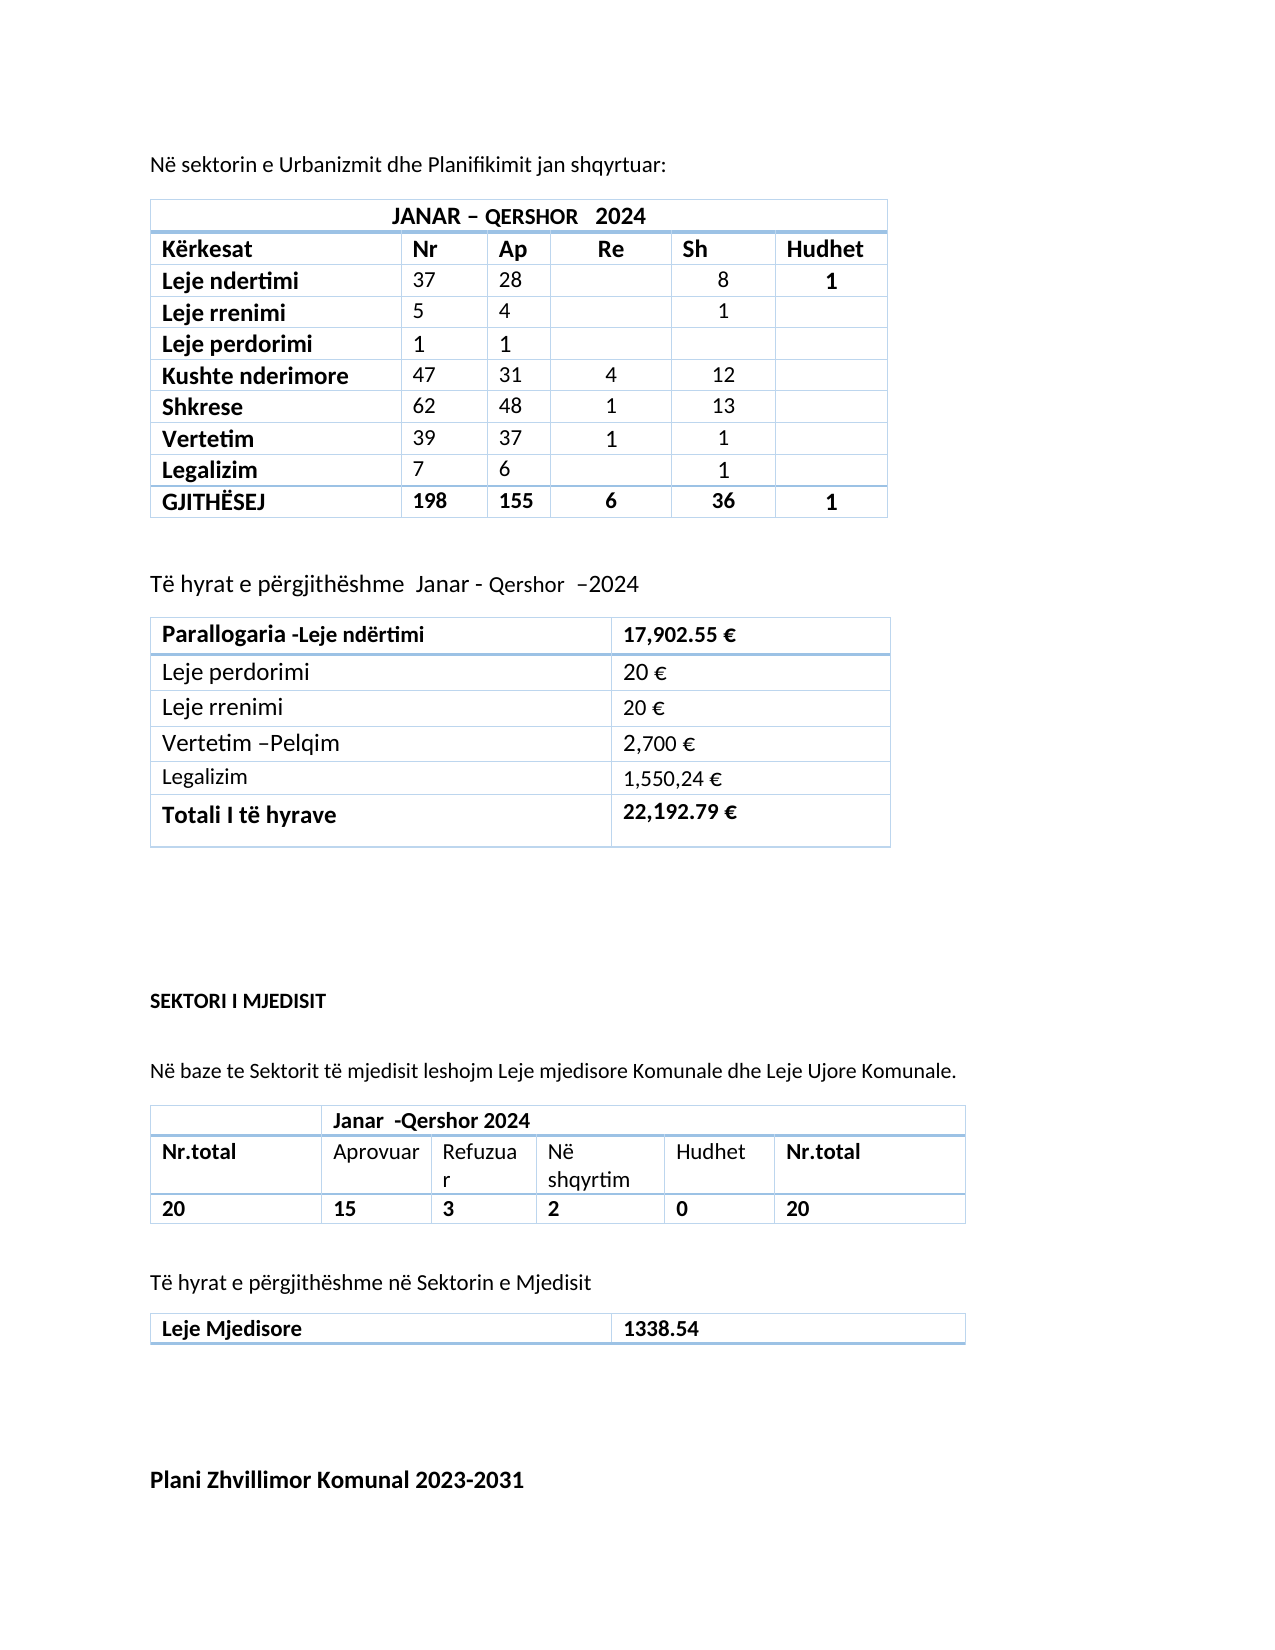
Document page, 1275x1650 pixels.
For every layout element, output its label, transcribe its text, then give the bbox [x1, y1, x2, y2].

table_header [151, 1106, 321, 1134]
table_cell 198 [402, 487, 487, 517]
table_cell 20 € [612, 656, 890, 690]
text Të hyrat e përgjithëshme Janar - Qershor –2024 [150, 568, 1125, 598]
table_cell GJITHËSEJ [151, 487, 401, 517]
table_cell 37 [488, 423, 550, 453]
table_cell 22,192.79 € [612, 795, 890, 846]
table_cell 6 [551, 487, 671, 517]
table_cell Kërkesat [151, 234, 401, 264]
table_cell [776, 455, 887, 485]
table_cell Refuzuar [432, 1137, 536, 1193]
table_cell 37 [402, 265, 487, 296]
table_cell [672, 328, 775, 359]
table_cell Leje ndertimi [151, 265, 401, 296]
table_cell 4 [551, 360, 671, 390]
table_header Janar -Qershor 2024 [322, 1106, 965, 1134]
table_cell Totali I të hyrave [151, 795, 611, 846]
table_cell 48 [488, 391, 550, 422]
text Të hyrat e përgjithëshme në Sektorin e Mjedisit [150, 1268, 1125, 1296]
table_cell 5 [402, 297, 487, 327]
table_cell 7 [402, 455, 487, 485]
table_cell Hudhet [776, 234, 887, 264]
table_cell Shkrese [151, 391, 401, 422]
table_cell 39 [402, 423, 487, 453]
table_cell 28 [488, 265, 550, 296]
table_cell 62 [402, 391, 487, 422]
table_header JANAR – QERSHOR 2024 [151, 200, 887, 230]
table_cell 155 [488, 487, 550, 517]
table_cell 20 € [612, 691, 890, 726]
table_cell Vertetim –Pelqim [151, 727, 611, 761]
table_cell 13 [672, 391, 775, 422]
table_cell Leje rrenimi [151, 691, 611, 726]
table_cell 31 [488, 360, 550, 390]
table_cell Hudhet [665, 1137, 774, 1193]
table_cell Nr [402, 234, 487, 264]
table_header 1338.54 [612, 1314, 965, 1342]
table_cell 1 [776, 265, 887, 296]
table_cell 15 [322, 1195, 431, 1222]
table_cell Legalizim [151, 455, 401, 485]
table_cell 1 [402, 328, 487, 359]
table_cell 12 [672, 360, 775, 390]
text Plani Zhvillimor Komunal 2023-2031 [150, 1465, 1125, 1495]
table_cell 6 [488, 455, 550, 485]
table_cell Legalizim [151, 762, 611, 794]
table_cell [776, 360, 887, 390]
table_cell 4 [488, 297, 550, 327]
table_header 17,902.55 € [612, 618, 890, 653]
table_cell 1 [672, 297, 775, 327]
table_cell 1 [672, 423, 775, 453]
table_cell 1 [776, 487, 887, 517]
table_cell Aprovuar [322, 1137, 431, 1193]
table_cell 2 [537, 1195, 664, 1222]
table_cell [551, 297, 671, 327]
table_cell [776, 391, 887, 422]
table_cell 1 [551, 391, 671, 422]
text Në sektorin e Urbanizmit dhe Planifikimit jan shqyrtuar: [150, 150, 1125, 178]
table_cell Kushte nderimore [151, 360, 401, 390]
table_cell [551, 455, 671, 485]
table_cell Vertetim [151, 423, 401, 453]
table_cell 1 [672, 455, 775, 485]
table_cell 3 [432, 1195, 536, 1222]
table_cell Ap [488, 234, 550, 264]
table_cell [776, 423, 887, 453]
text Në baze te Sektorit të mjedisit leshojm Leje mjedisore Komunale dhe Leje Ujore Komunale. [150, 1057, 1125, 1084]
table_cell 1 [551, 423, 671, 453]
table_header Parallogaria -Leje ndërtimi [151, 618, 611, 653]
table_cell Nr.total [151, 1137, 321, 1193]
table_cell 0 [665, 1195, 774, 1222]
table_cell Sh [672, 234, 775, 264]
table_cell [551, 265, 671, 296]
table_cell 20 [151, 1195, 321, 1222]
table_cell 2,700 € [612, 727, 890, 761]
table_cell 36 [672, 487, 775, 517]
table_cell Re [551, 234, 671, 264]
table_cell [776, 328, 887, 359]
table_cell Në shqyrtim [537, 1137, 664, 1193]
table_cell Nr.total [775, 1137, 965, 1193]
table_cell 20 [775, 1195, 965, 1222]
table_header Leje Mjedisore [151, 1314, 611, 1342]
table_cell 47 [402, 360, 487, 390]
table_cell 1 [488, 328, 550, 359]
table_cell Leje perdorimi [151, 328, 401, 359]
table_cell Leje perdorimi [151, 656, 611, 690]
text SEKTORI I MJEDISIT [150, 987, 1125, 1014]
table_cell [551, 328, 671, 359]
table_cell 8 [672, 265, 775, 296]
table_cell Leje rrenimi [151, 297, 401, 327]
table_cell 1,550,24 € [612, 762, 890, 794]
table_cell [776, 297, 887, 327]
